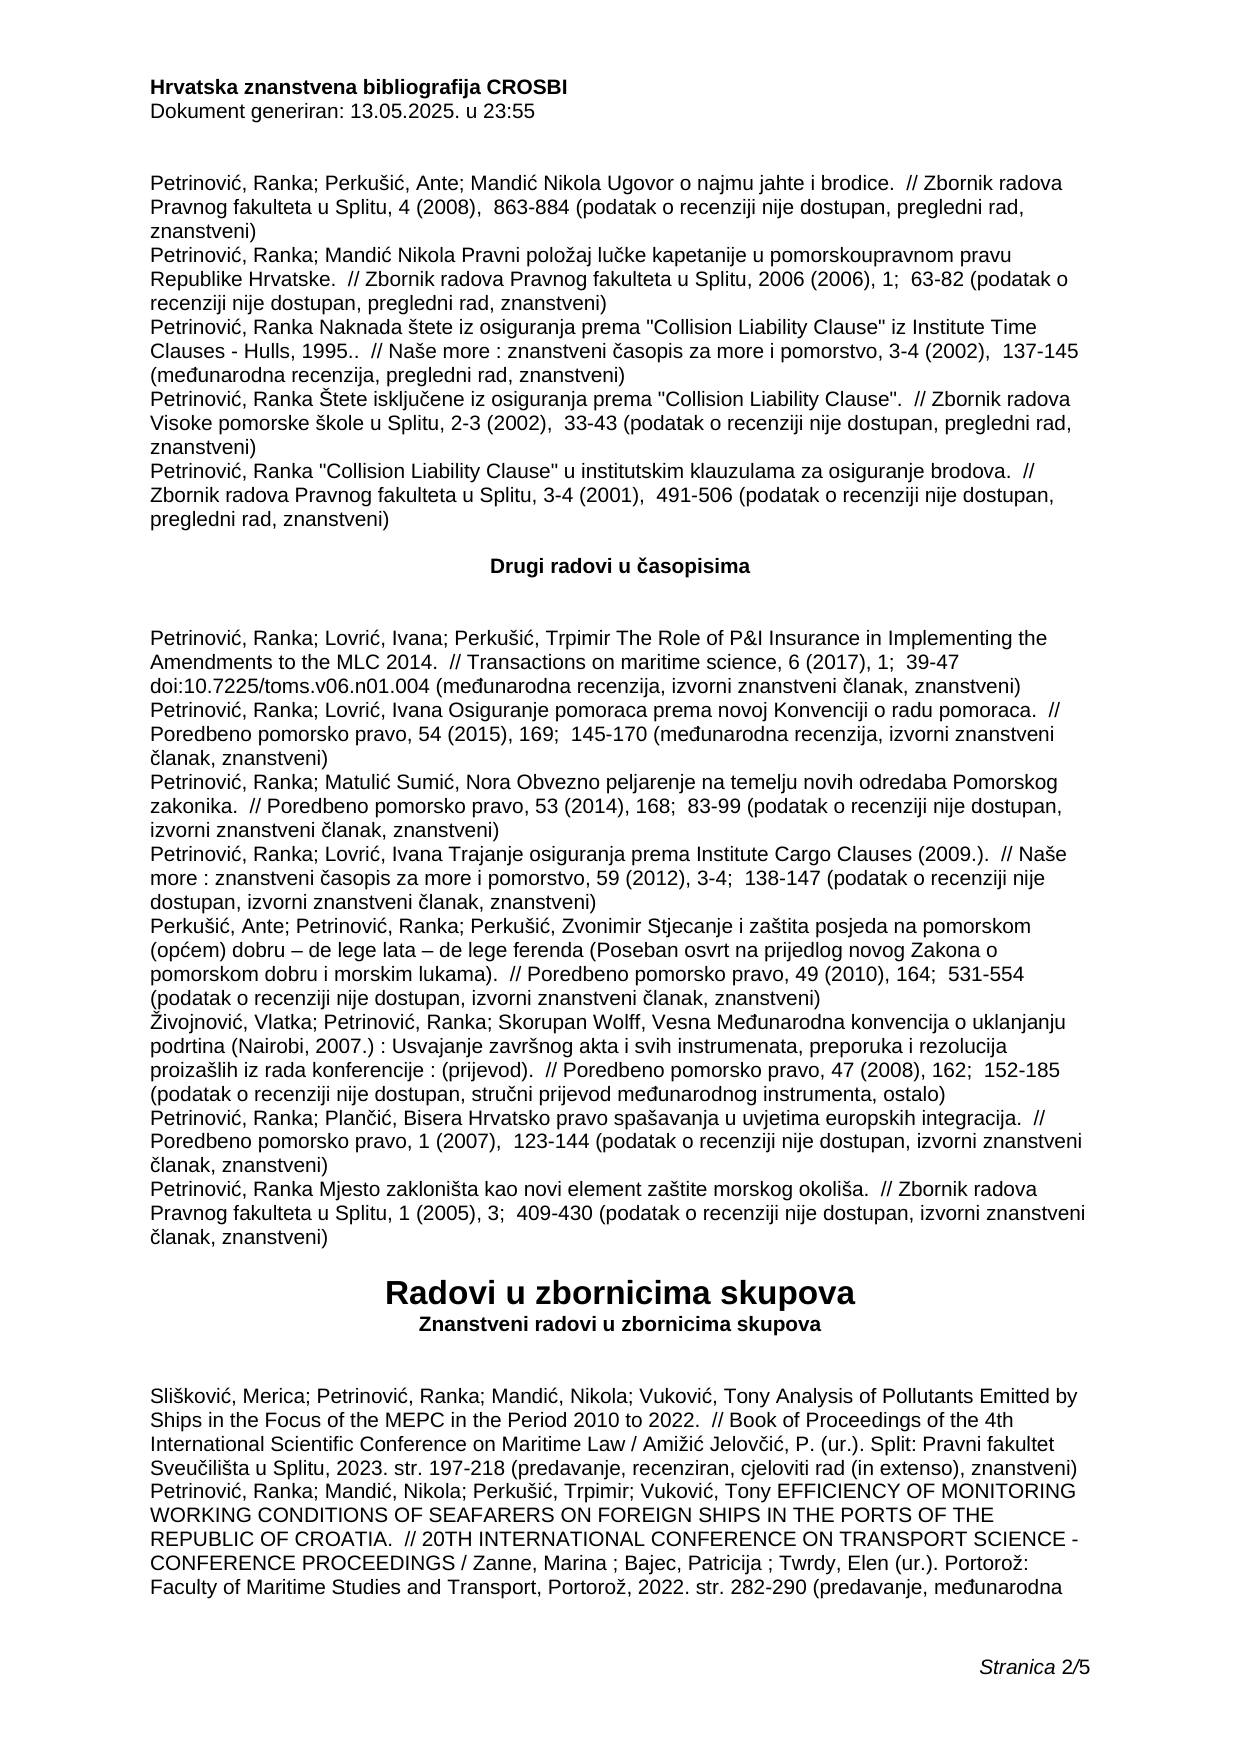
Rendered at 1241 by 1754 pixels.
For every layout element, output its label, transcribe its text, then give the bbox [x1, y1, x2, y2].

text Petrinović, Ranka [150, 315, 1090, 387]
text Petrinović, Ranka; Lovrić, Ivana [150, 698, 1090, 770]
text Petrinović, Ranka; Matulić Sumić, Nora [150, 770, 1090, 842]
text Slišković, Merica; Petrinović, Ranka; Mandić, Nikola; Vuković, Tony [150, 1383, 1090, 1479]
text Perkušić, Ante; Petrinović, Ranka; Perkušić, Zvonimir [150, 914, 1090, 1009]
subtitle Radovi u zbornicima skupova [150, 1273, 1090, 1312]
subtitle Drugi radovi u časopisima [150, 554, 1090, 578]
text Petrinović, Ranka; Mandić Nikola [150, 243, 1090, 315]
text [150, 1479, 1090, 1599]
text Petrinović, Ranka [150, 387, 1090, 458]
subtitle Znanstveni radovi u zbornicima skupova [150, 1312, 1090, 1336]
text Petrinović, Ranka [150, 458, 1090, 530]
text Petrinović, Ranka; Plančić, Bisera [150, 1105, 1090, 1177]
text Petrinović, Ranka; Lovrić, Ivana; Perkušić, Trpimir [150, 626, 1090, 698]
text Petrinović, Ranka; Lovrić, Ivana [150, 842, 1090, 914]
text Petrinović, Ranka; Perkušić, Ante; Mandić Nikola [150, 171, 1090, 243]
text Petrinović, Ranka [150, 1177, 1090, 1249]
text Živojnović, Vlatka; Petrinović, Ranka; Skorupan Wolff, Vesna [150, 1009, 1090, 1105]
